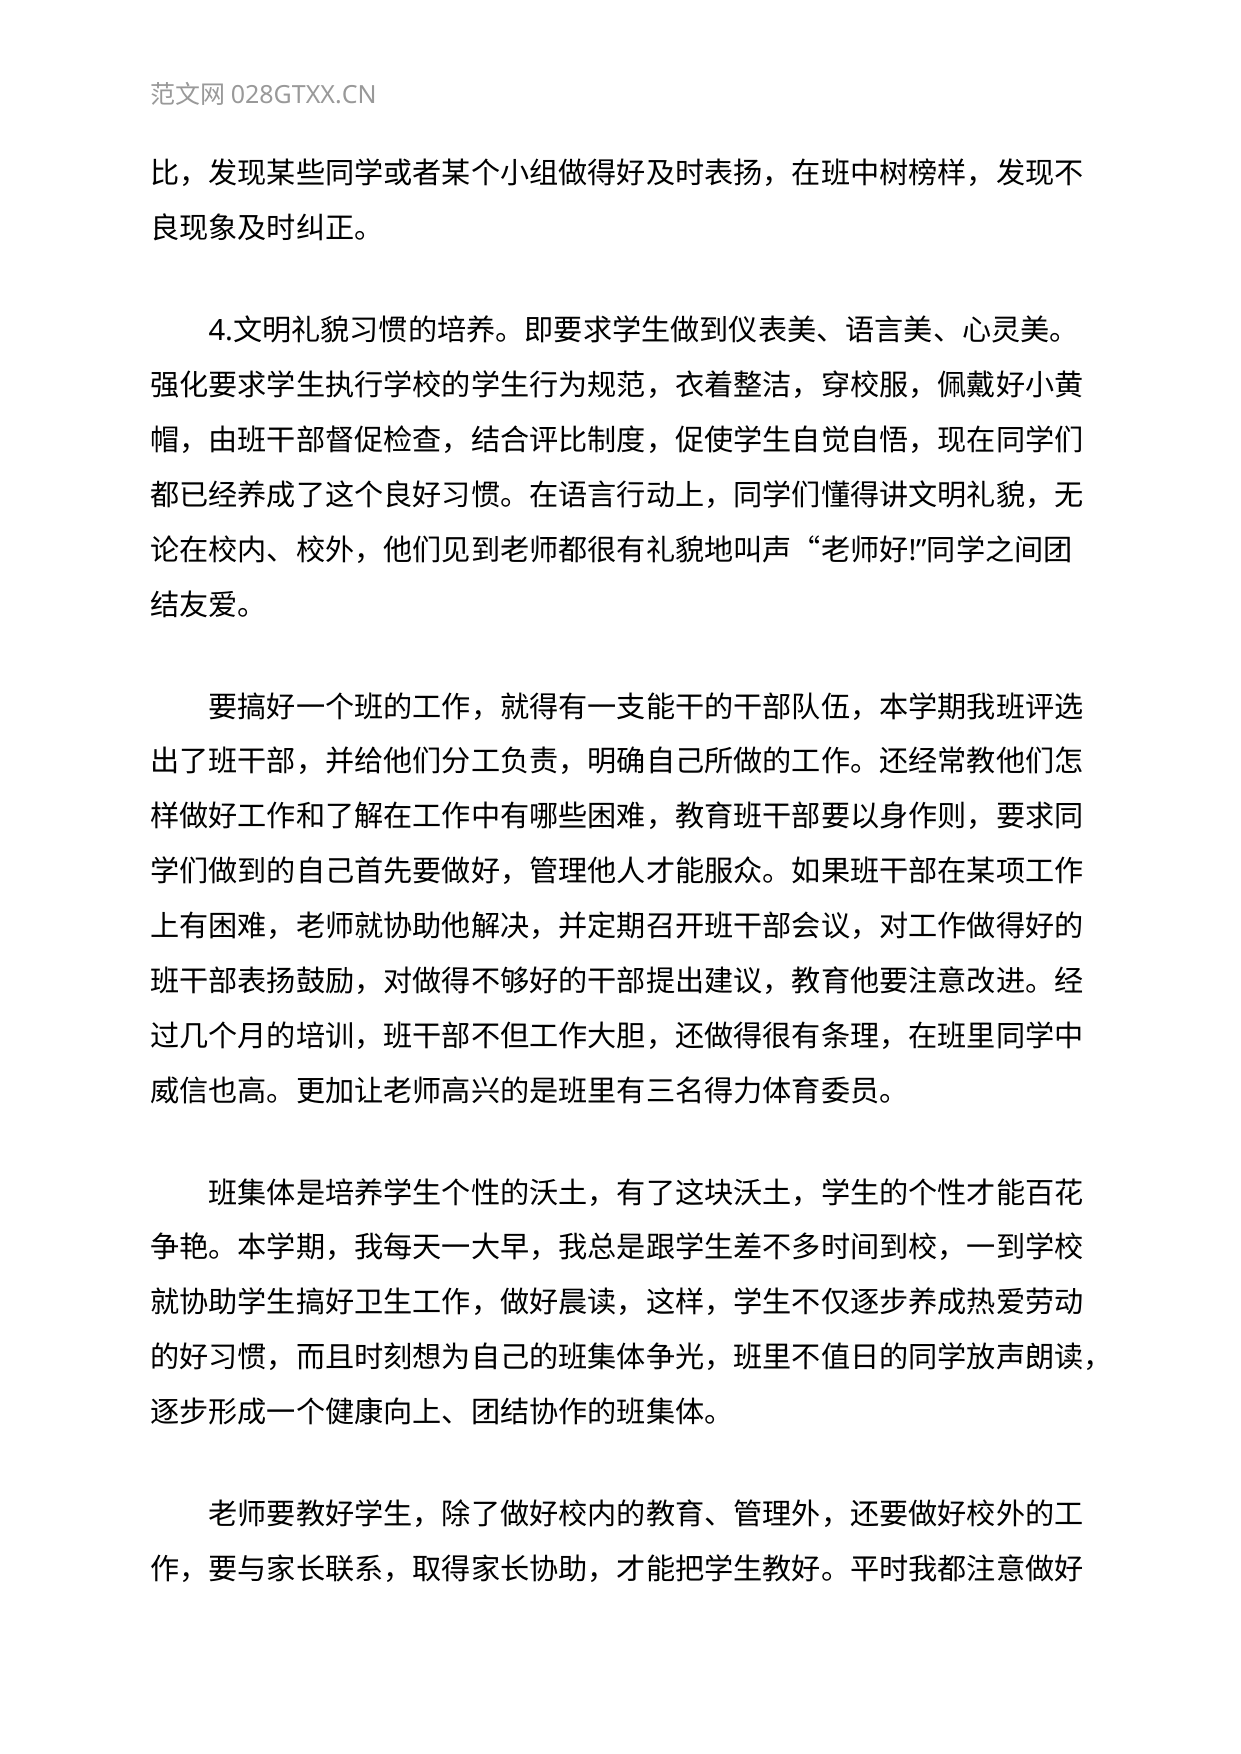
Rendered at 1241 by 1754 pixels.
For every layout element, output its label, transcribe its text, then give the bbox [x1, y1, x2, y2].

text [150, 150, 1090, 247]
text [150, 1491, 1090, 1588]
text 要搞好一个班的工作，就得有一支能干的干部队伍，本学期我班评选出了班干部，并给他们分工负责，明确自己所做的工作。还经常教他们怎样做好工作和了解在工作中有哪些困难，教育班干部要以身作则，要求同学们做到的自己首先要做好，管理他人才能服众。如果班干部在某项工作上有困难，老师就协助他解决，并定期召开班干部会议，对工作做得好的班干部表扬鼓励，对做得不够好的干部提出建议，教育他要注意改进。经过几个月的培训，班干部不但工作大胆，还做得很有条理，在班里同学中威信也高。更加让老师高兴的是班里有三名得力体育委员。 [150, 683, 1090, 1110]
text 班集体是培养学生个性的沃土，有了这块沃土，学生的个性才能百花争艳。本学期，我每天一大早，我总是跟学生差不多时间到校，一到学校就协助学生搞好卫生工作，做好晨读，这样，学生不仅逐步养成热爱劳动的好习惯，而且时刻想为自己的班集体争光，班里不值日的同学放声朗读，逐步形成一个健康向上、团结协作的班集体。 [150, 1169, 1090, 1431]
text 4.文明礼貌习惯的培养。即要求学生做到仪表美、语言美、心灵美。强化要求学生执行学校的学生行为规范，衣着整洁，穿校服，佩戴好小黄帽，由班干部督促检查，结合评比制度，促使学生自觉自悟，现在同学们都已经养成了这个良好习惯。在语言行动上，同学们懂得讲文明礼貌，无论在校内、校外，他们见到老师都很有礼貌地叫声“老师好!”同学之间团结友爱。 [150, 307, 1090, 624]
